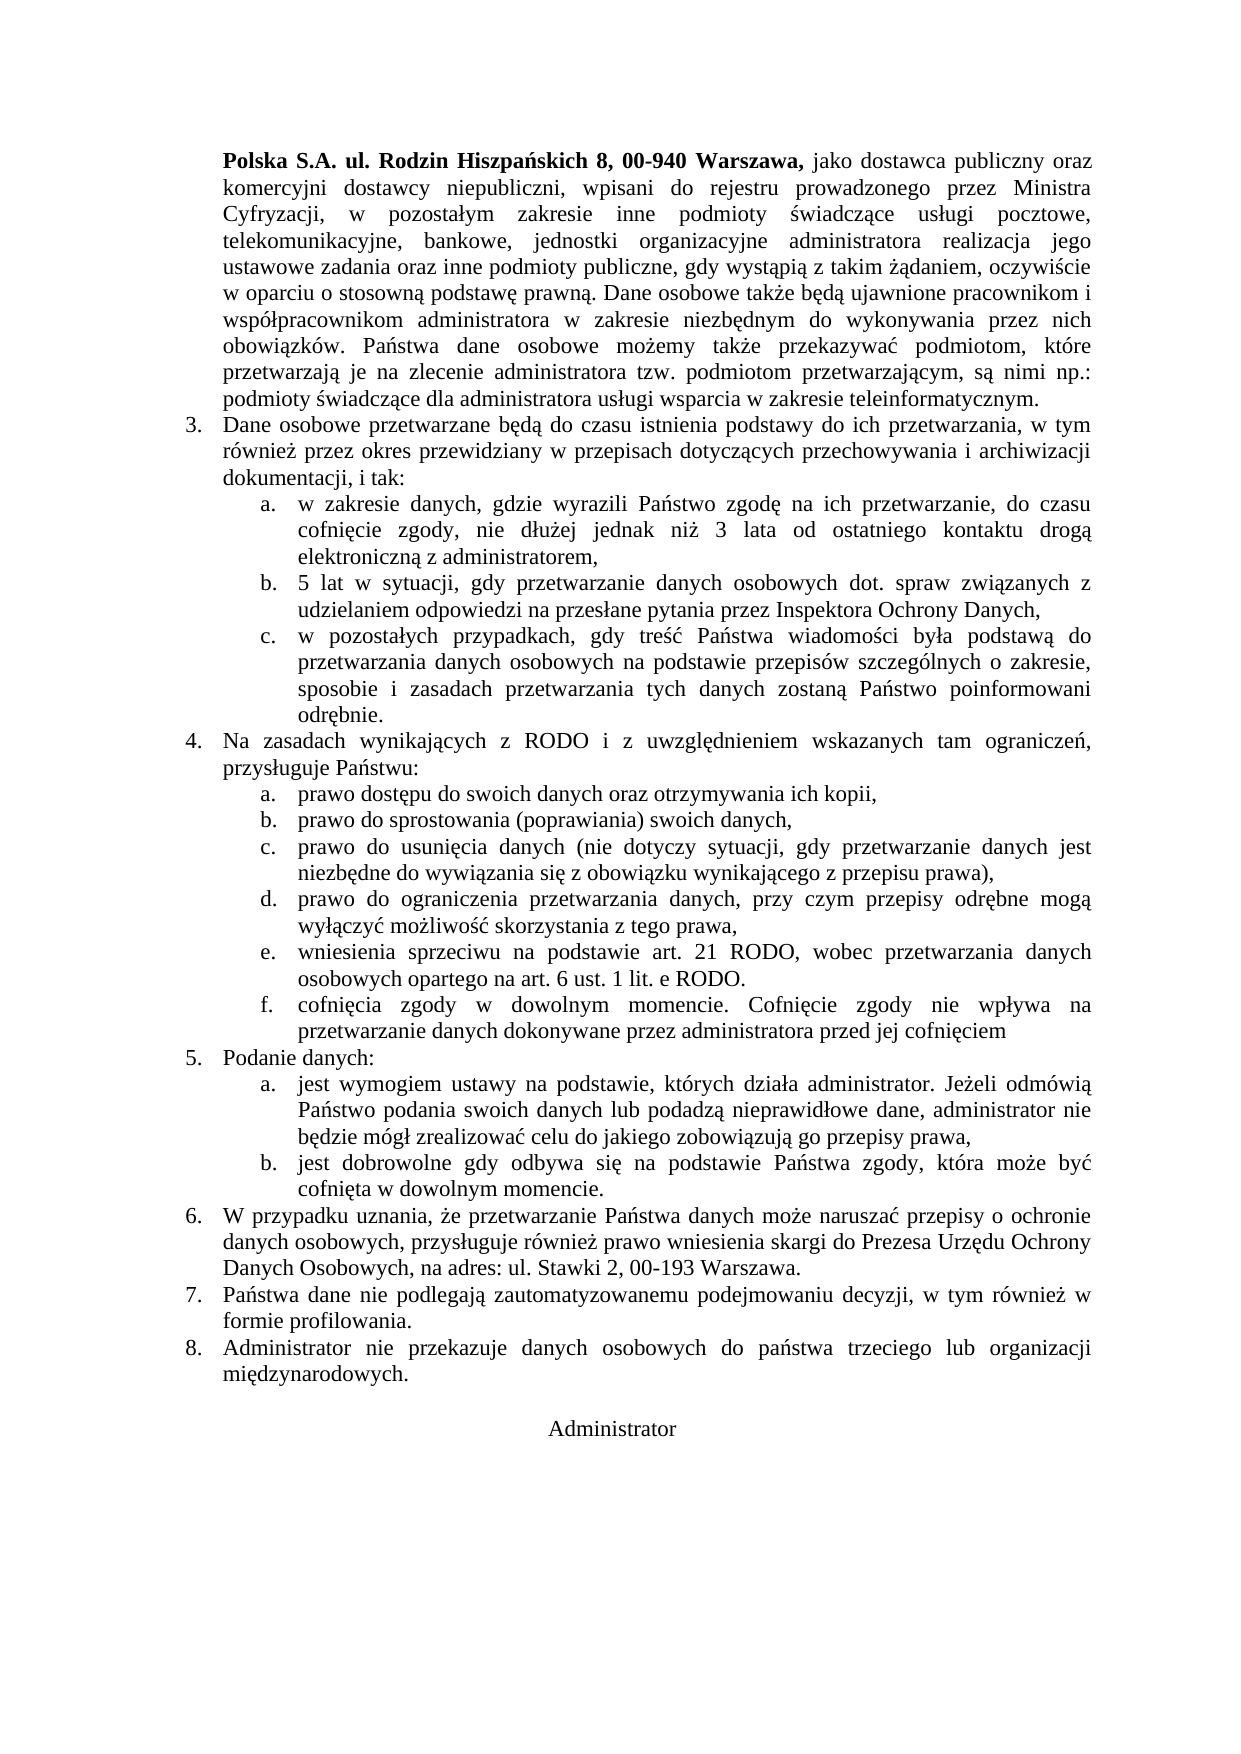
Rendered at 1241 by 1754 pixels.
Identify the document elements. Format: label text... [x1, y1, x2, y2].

list jest wymogiem ustawy na podstawie, których działa administrator. Jeżeli odmówią Państwo podania swoich danych lub podadzą nieprawidłowe dane, administrator nie będzie mógł zrealizować celu do jakiego zobowiązują go przepisy prawa, [260, 1070, 1093, 1149]
list Dane osobowe przetwarzane będą do czasu istnienia podstawy do ich przetwarzania, w tym również przez okres przewidziany w przepisach dotyczących przechowywania i archiwizacji dokumentacji, i tak: [185, 411, 1093, 490]
list Na zasadach wynikających z RODO i z uwzględnieniem wskazanych tam ograniczeń, przysługuje Państwu: [185, 727, 1093, 780]
list w pozostałych przypadkach, gdy treść Państwa wiadomości była podstawą do przetwarzania danych osobowych na podstawie przepisów szczególnych o zakresie, sposobie i zasadach przetwarzania tych danych zostaną Państwo poinformowani odrębnie. [260, 622, 1093, 727]
list wniesienia sprzeciwu na podstawie art. 21 RODO, wobec przetwarzania danych osobowych opartego na art. 6 ust. 1 lit. e RODO. [260, 938, 1093, 991]
list W przypadku uznania, że przetwarzanie Państwa danych może naruszać przepisy o ochronie danych osobowych, przysługuje również prawo wniesienia skargi do Prezesa Urzędu Ochrony Danych Osobowych, na adres: ul. Stawki 2, 00-193 Warszawa. [185, 1202, 1093, 1281]
list w zakresie danych, gdzie wyrazili Państwo zgodę na ich przetwarzanie, do czasu cofnięcie zgody, nie dłużej jednak niż 3 lata od ostatniego kontaktu drogą elektroniczną z administratorem, [260, 490, 1093, 569]
list Państwa dane nie podlegają zautomatyzowanemu podejmowaniu decyzji, w tym również w formie profilowania. [185, 1281, 1093, 1333]
list prawo do usunięcia danych (nie dotyczy sytuacji, gdy przetwarzanie danych jest niezbędne do wywiązania się z obowiązku wynikającego z przepisu prawa), [260, 833, 1093, 886]
list cofnięcia zgody w dowolnym momencie. Cofnięcie zgody nie wpływa na przetwarzanie danych dokonywane przez administratora przed jej cofnięciem [260, 991, 1093, 1044]
list 5 lat w sytuacji, gdy przetwarzanie danych osobowych dot. spraw związanych z udzielaniem odpowiedzi na przesłane pytania przez Inspektora Ochrony Danych, [260, 569, 1093, 622]
list prawo do ograniczenia przetwarzania danych, przy czym przepisy odrębne mogą wyłączyć możliwość skorzystania z tego prawa, [260, 886, 1093, 938]
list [185, 148, 1093, 411]
list jest dobrowolne gdy odbywa się na podstawie Państwa zgody, która może być cofnięta w dowolnym momencie. [260, 1149, 1093, 1202]
list prawo dostępu do swoich danych oraz otrzymywania ich kopii, [260, 780, 1093, 806]
list prawo do sprostowania (poprawiania) swoich danych, [260, 806, 1093, 833]
text Administrator [148, 1415, 1093, 1442]
list Administrator nie przekazuje danych osobowych do państwa trzeciego lub organizacji międzynarodowych. [185, 1333, 1093, 1386]
list Podanie danych: [185, 1044, 1093, 1070]
